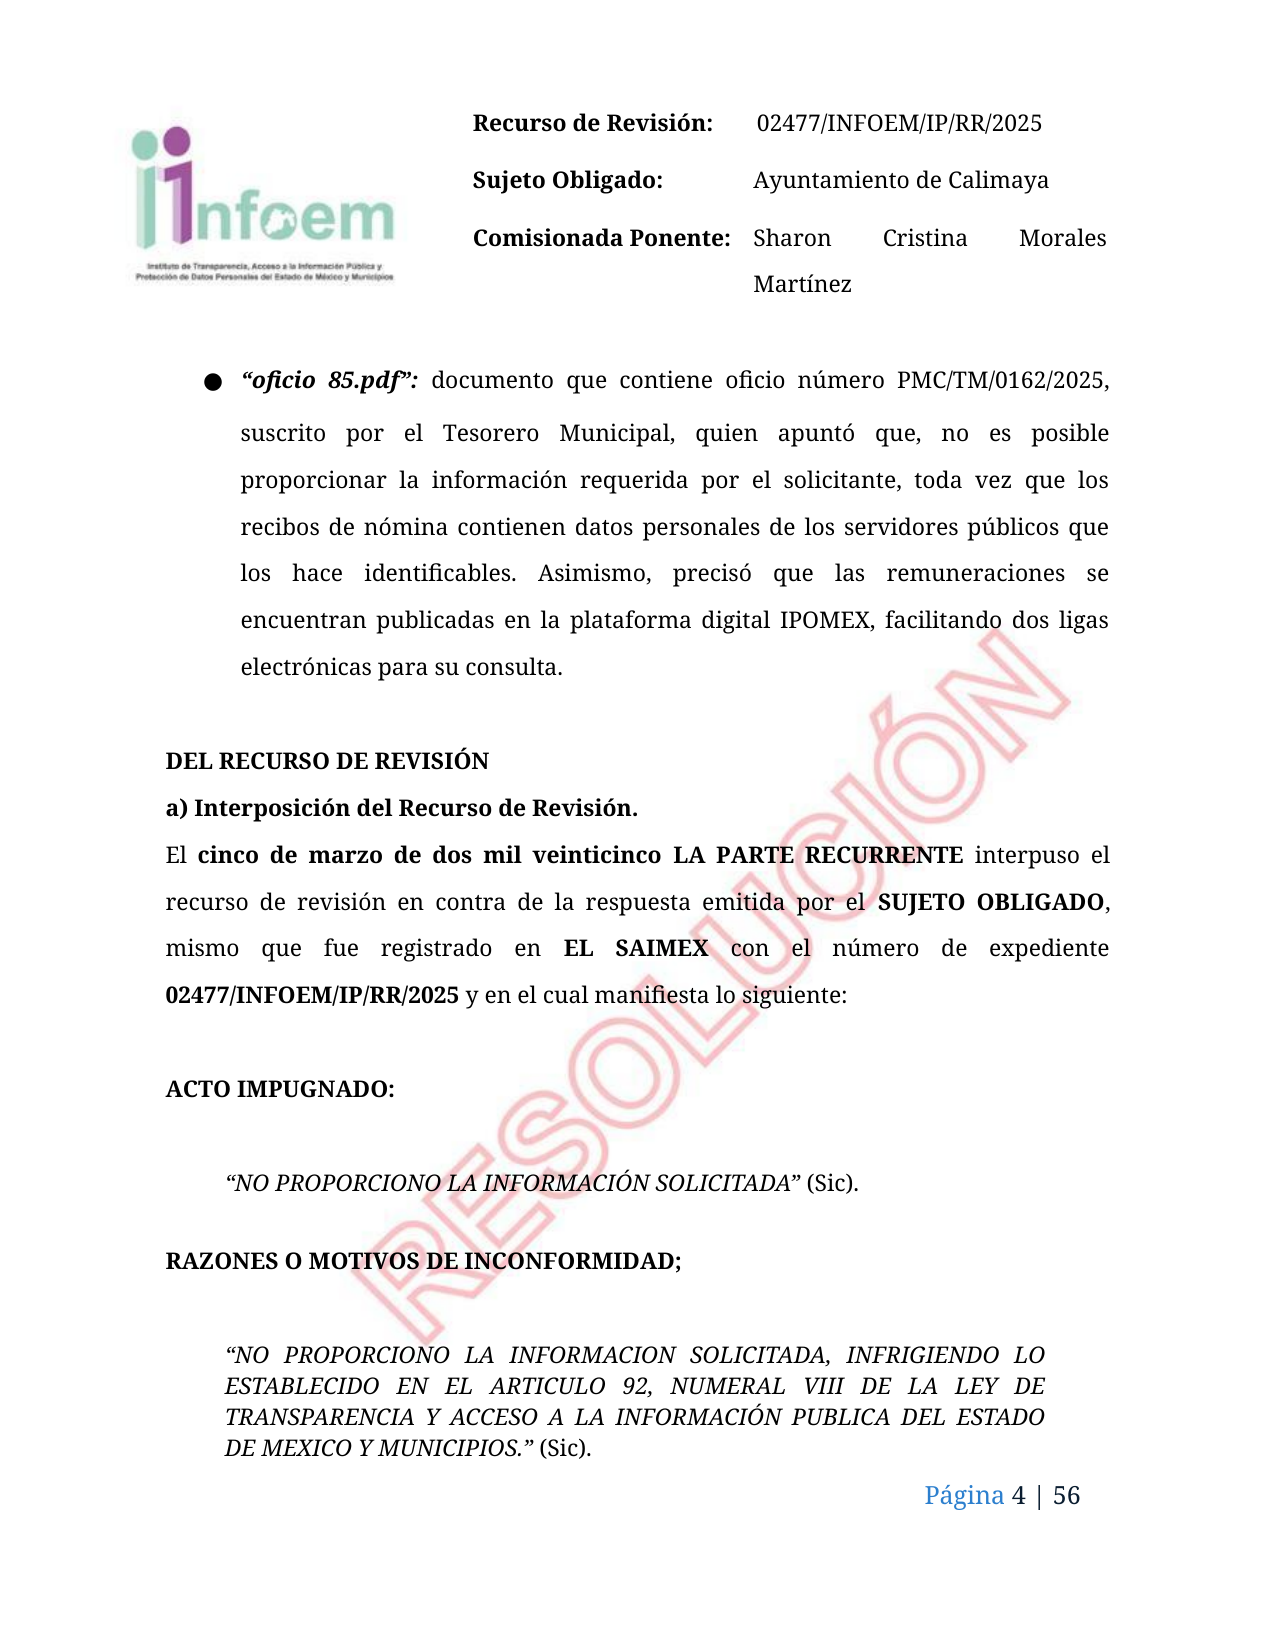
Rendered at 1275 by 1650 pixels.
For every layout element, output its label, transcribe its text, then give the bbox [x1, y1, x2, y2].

title “NO PROPORCIONO LA INFORMACION SOLICITADA, INFRIGIENDO LO ESTABLECIDO EN EL ARTICULO 92, NUMERAL VIII DE LA LEY DE TRANSPARENCIA Y ACCESO A LA INFORMACIÓN PUBLICA DEL ESTADO DE MEXICO Y MUNICIPIOS.” (Sic). [224, 1338, 1048, 1463]
subtitle DEL RECURSO DE REVISIÓN [165, 745, 1107, 776]
subtitle a) Interposición del Recurso de Revisión. [165, 792, 1107, 823]
list “oficio 85.pdf”: documento que contiene oficio número PMC/TM/0162/2025, suscrito por el Tesorero Municipal, quien apuntó que, no es posible proporcionar la información requerida por el solicitante, toda vez que los recibos de nómina contienen datos personales de los servidores públicos que los hace identificables. Asimismo, precisó que las remuneraciones se encuentran publicadas en la plataforma digital IPOMEX, facilitando dos ligas electrónicas para su consulta. [203, 354, 1110, 682]
text ACTO IMPUGNADO: [165, 1073, 1110, 1104]
picture [2, 61, 1275, 1650]
text El cinco de marzo de dos mil veinticinco LA PARTE RECURRENTE interpuso el recurso de revisión en contra de la respuesta emitida por el SUJETO OBLIGADO, mismo que fue registrado en EL SAIMEX con el número de expediente 02477/INFOEM/IP/RR/2025 y en el cual manifiesta lo siguiente: [165, 838, 1110, 1010]
text RAZONES O MOTIVOS DE INCONFORMIDAD; [165, 1245, 1110, 1276]
title “NO PROPORCIONO LA INFORMACIÓN SOLICITADA” (Sic). [224, 1167, 1048, 1198]
